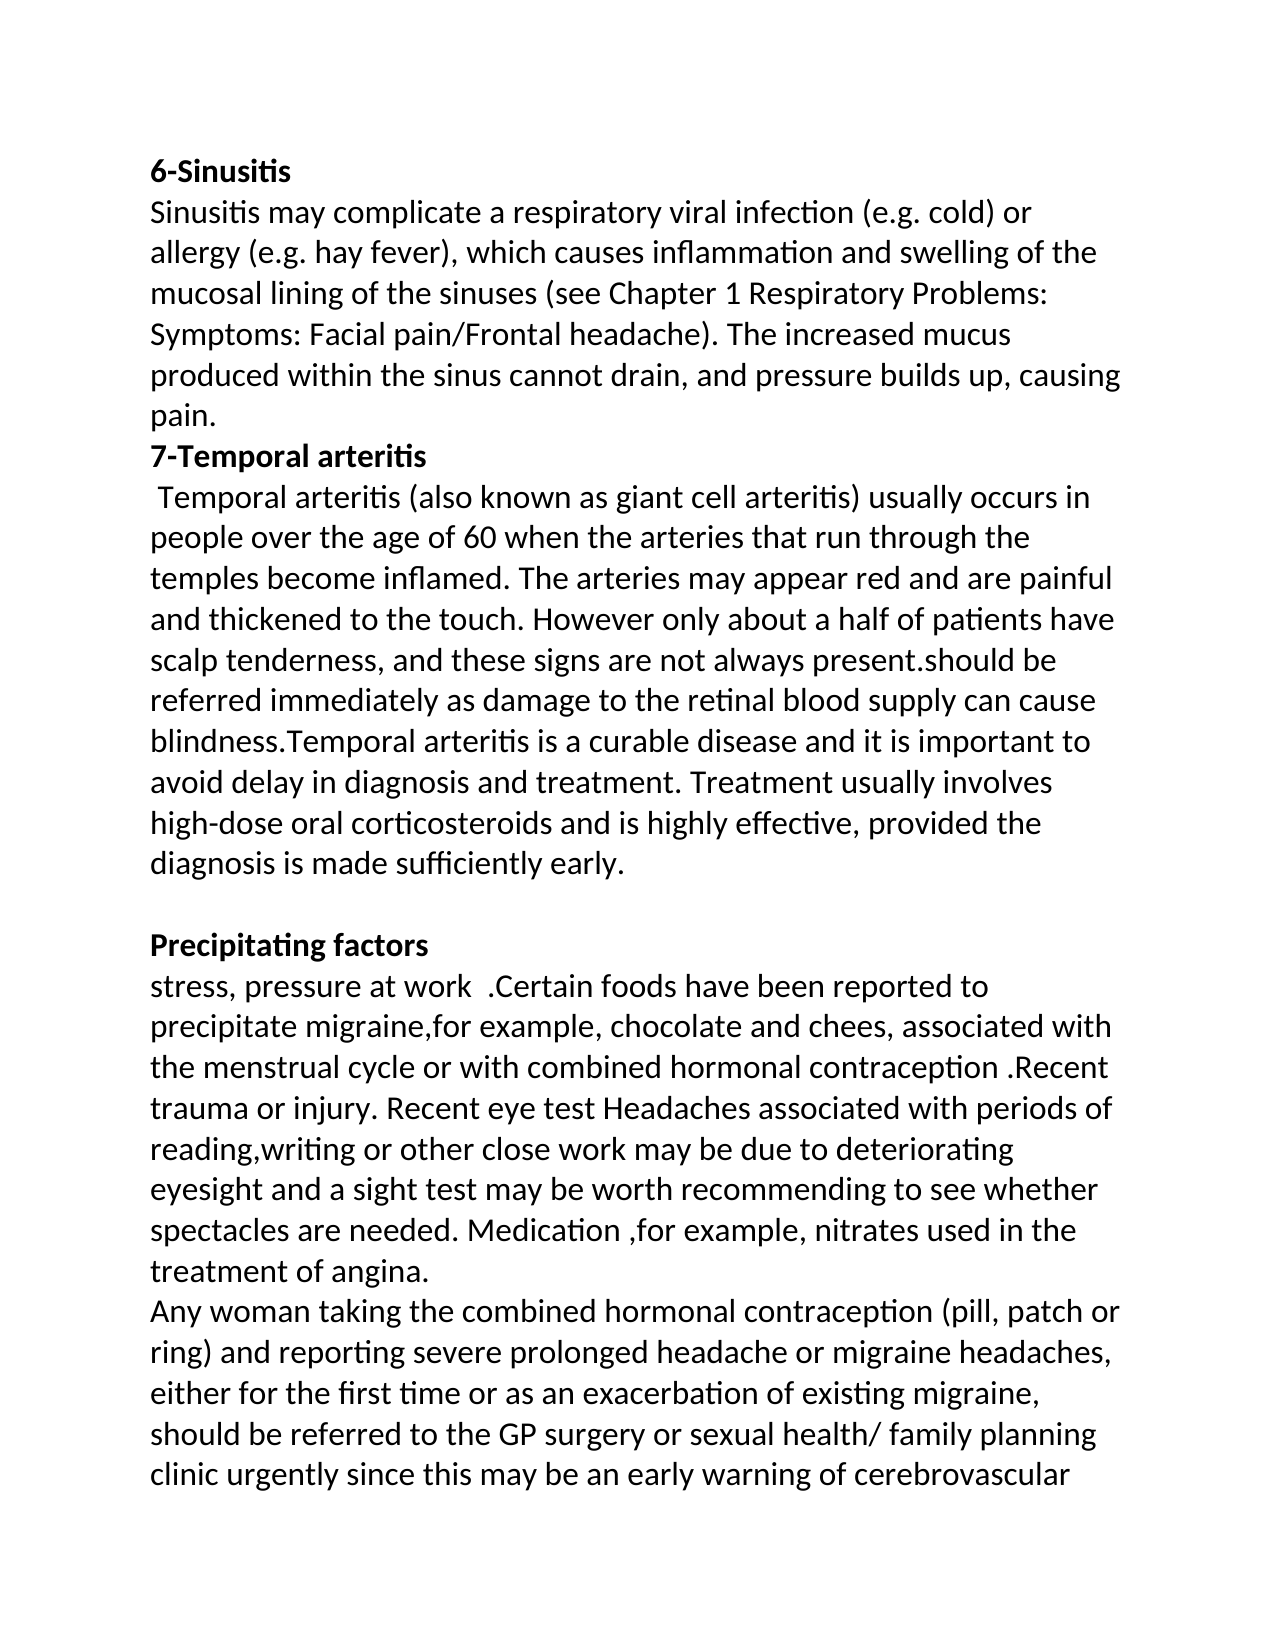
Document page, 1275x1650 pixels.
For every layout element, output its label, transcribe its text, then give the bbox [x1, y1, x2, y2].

text Precipitating factors [150, 924, 1125, 964]
text Sinusitis may complicate a respiratory viral infection (e.g. cold) or allergy (e.g. hay fever), which causes inflammation and swelling of the mucosal lining of the sinuses (see Chapter 1 Respiratory Problems: Symptoms: Facial pain/Frontal headache). The increased mucus produced within the sinus cannot drain, and pressure builds up, causing pain. [150, 191, 1125, 435]
text stress, pressure at work .Certain foods have been reported to precipitate migraine,for example, chocolate and chees, associated with the menstrual cycle or with combined hormonal contraception .Recent trauma or injury. Recent eye test Headaches associated with periods of reading,writing or other close work may be due to deteriorating eyesight and a sight test may be worth recommending to see whether spectacles are needed. Medication ,for example, nitrates used in the treatment of angina. [150, 964, 1125, 1290]
text 7-Temporal arteritis [150, 435, 1125, 476]
text Temporal arteritis (also known as giant cell arteritis) usually occurs in people over the age of 60 when the arteries that run through the temples become inflamed. The arteries may appear red and are painful and thickened to the touch. However only about a half of patients have scalp tenderness, and these signs are not always present.should be referred immediately as damage to the retinal blood supply can cause blindness.Temporal arteritis is a curable disease and it is important to avoid delay in diagnosis and treatment. Treatment usually involves high-dose oral corticosteroids and is highly effective, provided the diagnosis is made sufficiently early. [150, 476, 1125, 883]
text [150, 1290, 1125, 1494]
text 6-Sinusitis [150, 150, 1125, 191]
